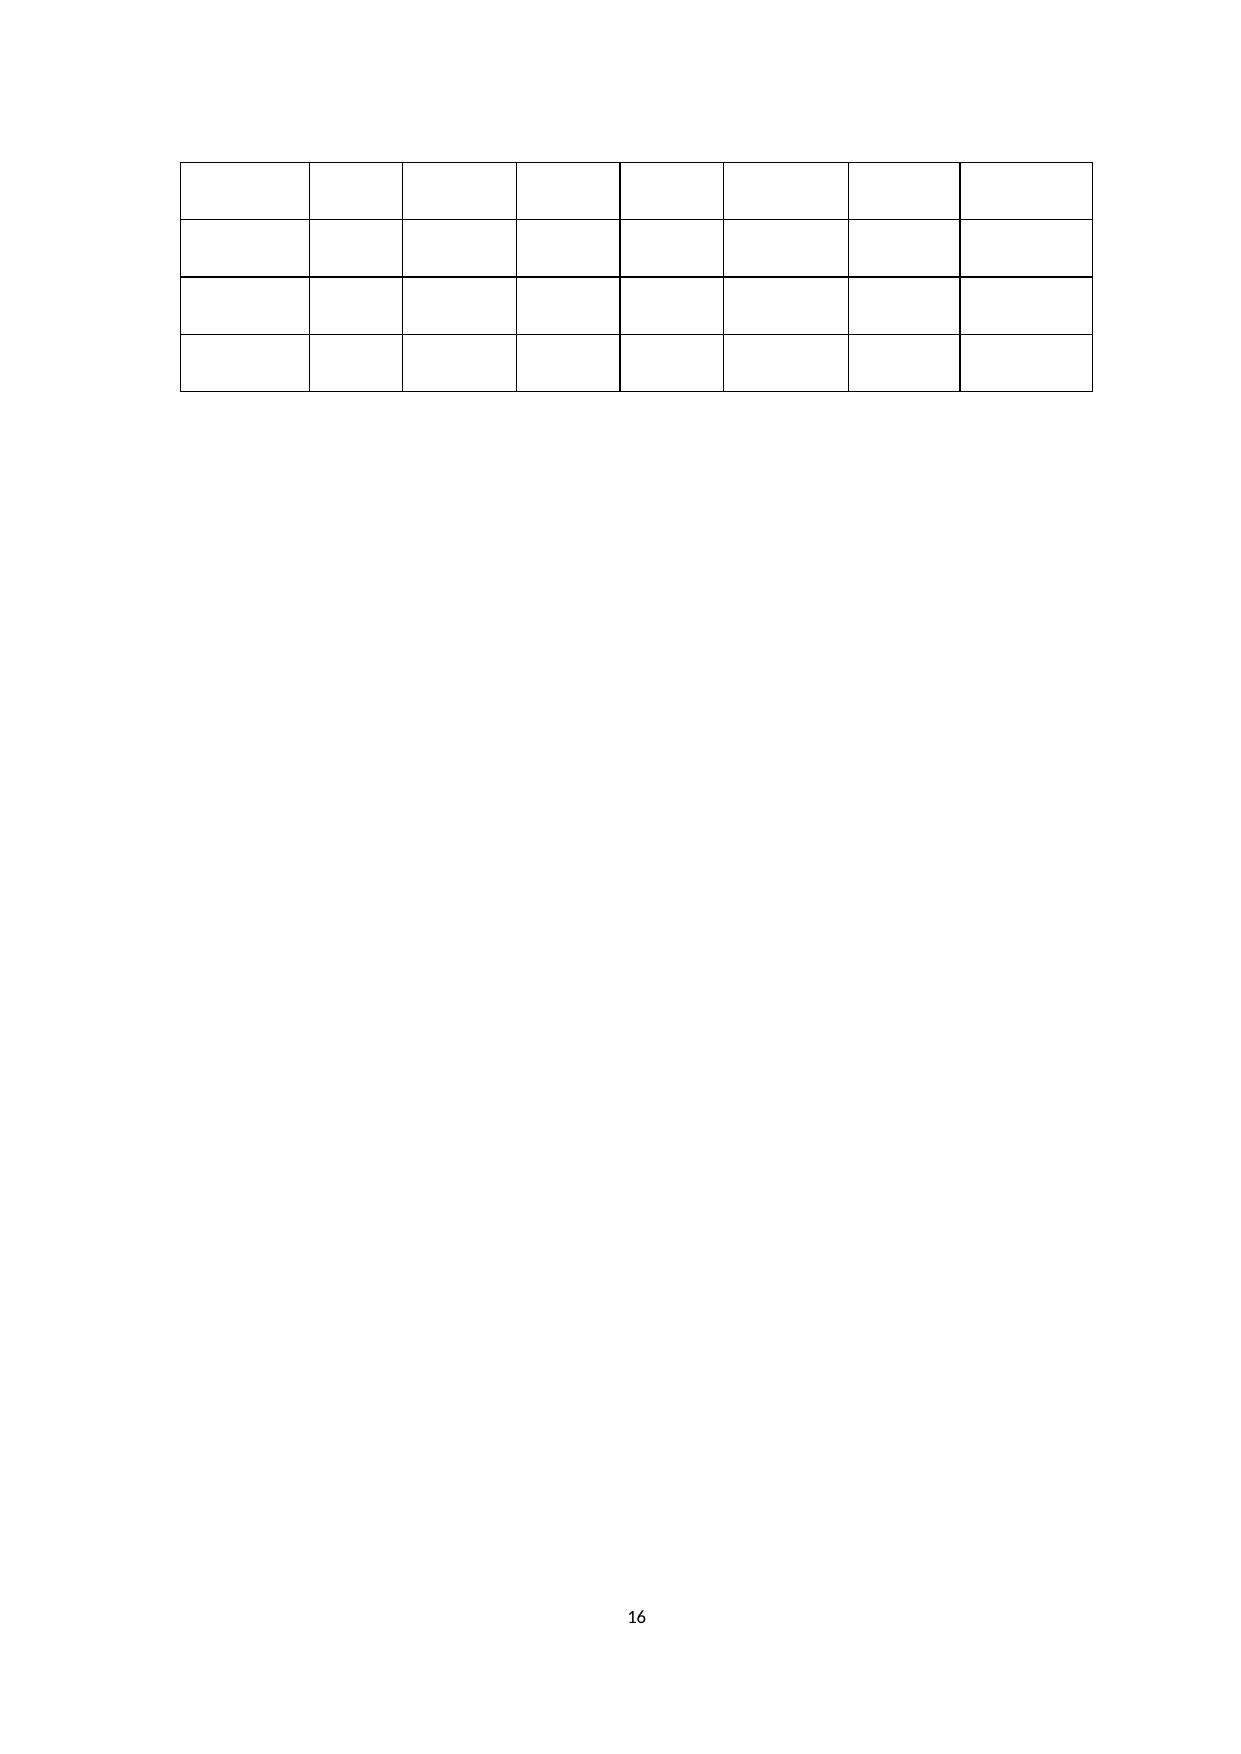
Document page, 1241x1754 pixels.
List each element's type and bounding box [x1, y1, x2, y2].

table_cell [403, 163, 516, 219]
table_cell [403, 278, 516, 333]
table_cell [724, 220, 848, 276]
table_cell [724, 163, 848, 219]
table_cell [961, 278, 1092, 333]
table_cell [181, 278, 309, 333]
table_cell [310, 335, 402, 391]
table_cell [621, 163, 723, 219]
table_cell [849, 220, 959, 276]
table_cell [961, 220, 1092, 276]
table_cell [621, 335, 723, 391]
table_cell [849, 163, 959, 219]
table_cell [517, 278, 619, 333]
table_cell [621, 278, 723, 333]
table_cell [849, 335, 959, 391]
table_cell [403, 335, 516, 391]
table_cell [517, 335, 619, 391]
table_cell [310, 220, 402, 276]
table_cell [517, 163, 619, 219]
table_cell [961, 335, 1092, 391]
table_cell [181, 220, 309, 276]
table_cell [181, 163, 309, 219]
table_cell [724, 278, 848, 333]
table_cell [181, 335, 309, 391]
table_cell [961, 163, 1092, 219]
table_cell [310, 163, 402, 219]
table_cell [403, 220, 516, 276]
table_cell [724, 335, 848, 391]
table_cell [517, 220, 619, 276]
table_cell [310, 278, 402, 333]
table_cell [849, 278, 959, 333]
table_cell [621, 220, 723, 276]
